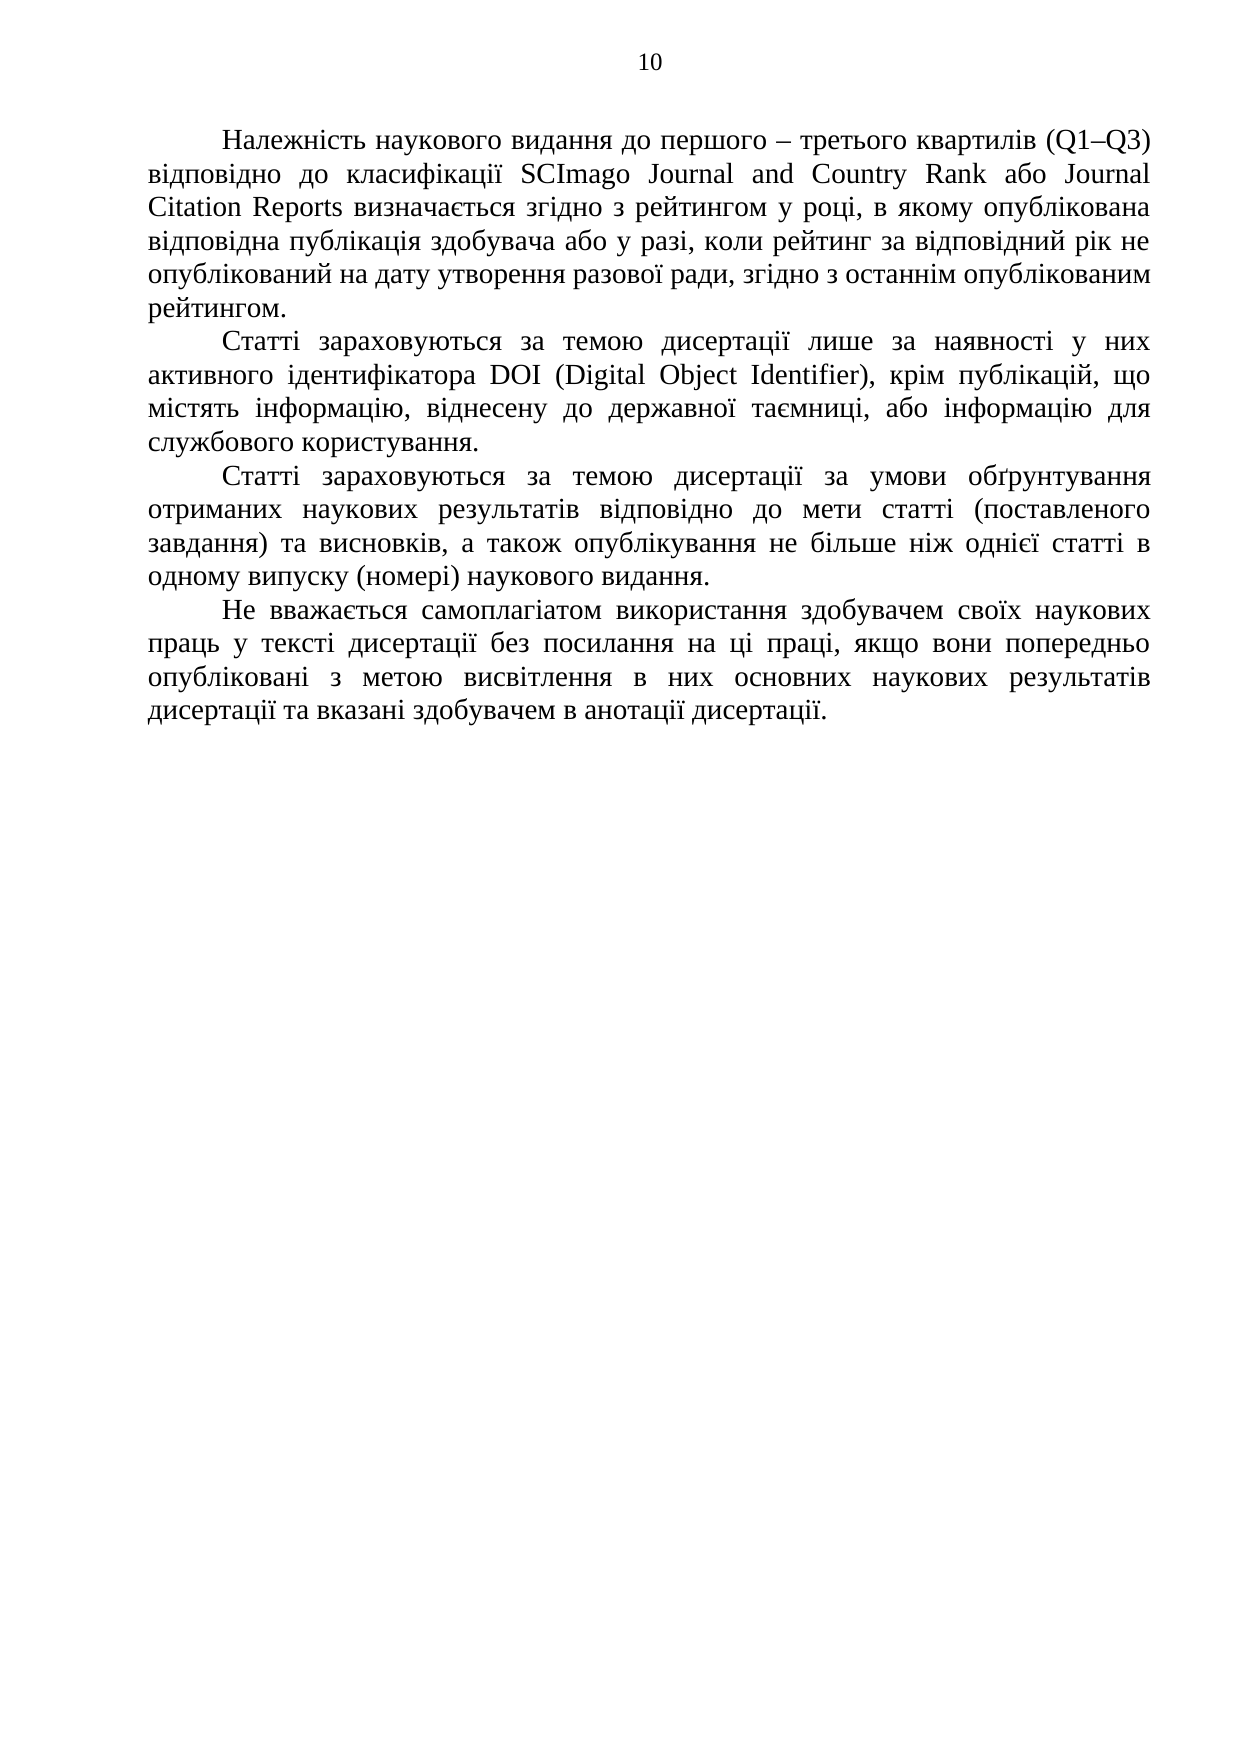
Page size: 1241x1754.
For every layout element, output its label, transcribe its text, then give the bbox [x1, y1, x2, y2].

text Статті зараховуються за темою дисертації лише за наявності у них активного ідентифікатора DOI (Digital Object Identifier), крім публікацій, що містять інформацію, віднесену до державної таємниці, або інформацію для службового користування. [148, 323, 1152, 458]
text Не вважається самоплагіатом використання здобувачем своїх наукових праць у тексті дисертації без посилання на ці праці, якщо вони попередньо опубліковані з метою висвітлення в них основних наукових результатів дисертації та вказані здобувачем в анотації дисертації. [148, 592, 1152, 726]
text Статті зараховуються за темою дисертації за умови обґрунтування отриманих наукових результатів відповідно до мети статті (поставленого завдання) та висновків, а також опублікування не більше ніж однієї статті в одному випуску (номері) наукового видання. [148, 458, 1152, 592]
text Належність наукового видання до першого – третього квартилів (Q1–Q3) відповідно до класифікації SCImago Journal and Country Rank або Journal Citation Reports визначається згідно з рейтингом у році, в якому опублікована відповідна публікація здобувача або у разі, коли рейтинг за відповідний рік не опублікований на дату утворення разової ради, згідно з останнім опублікованим рейтингом. [148, 122, 1152, 323]
